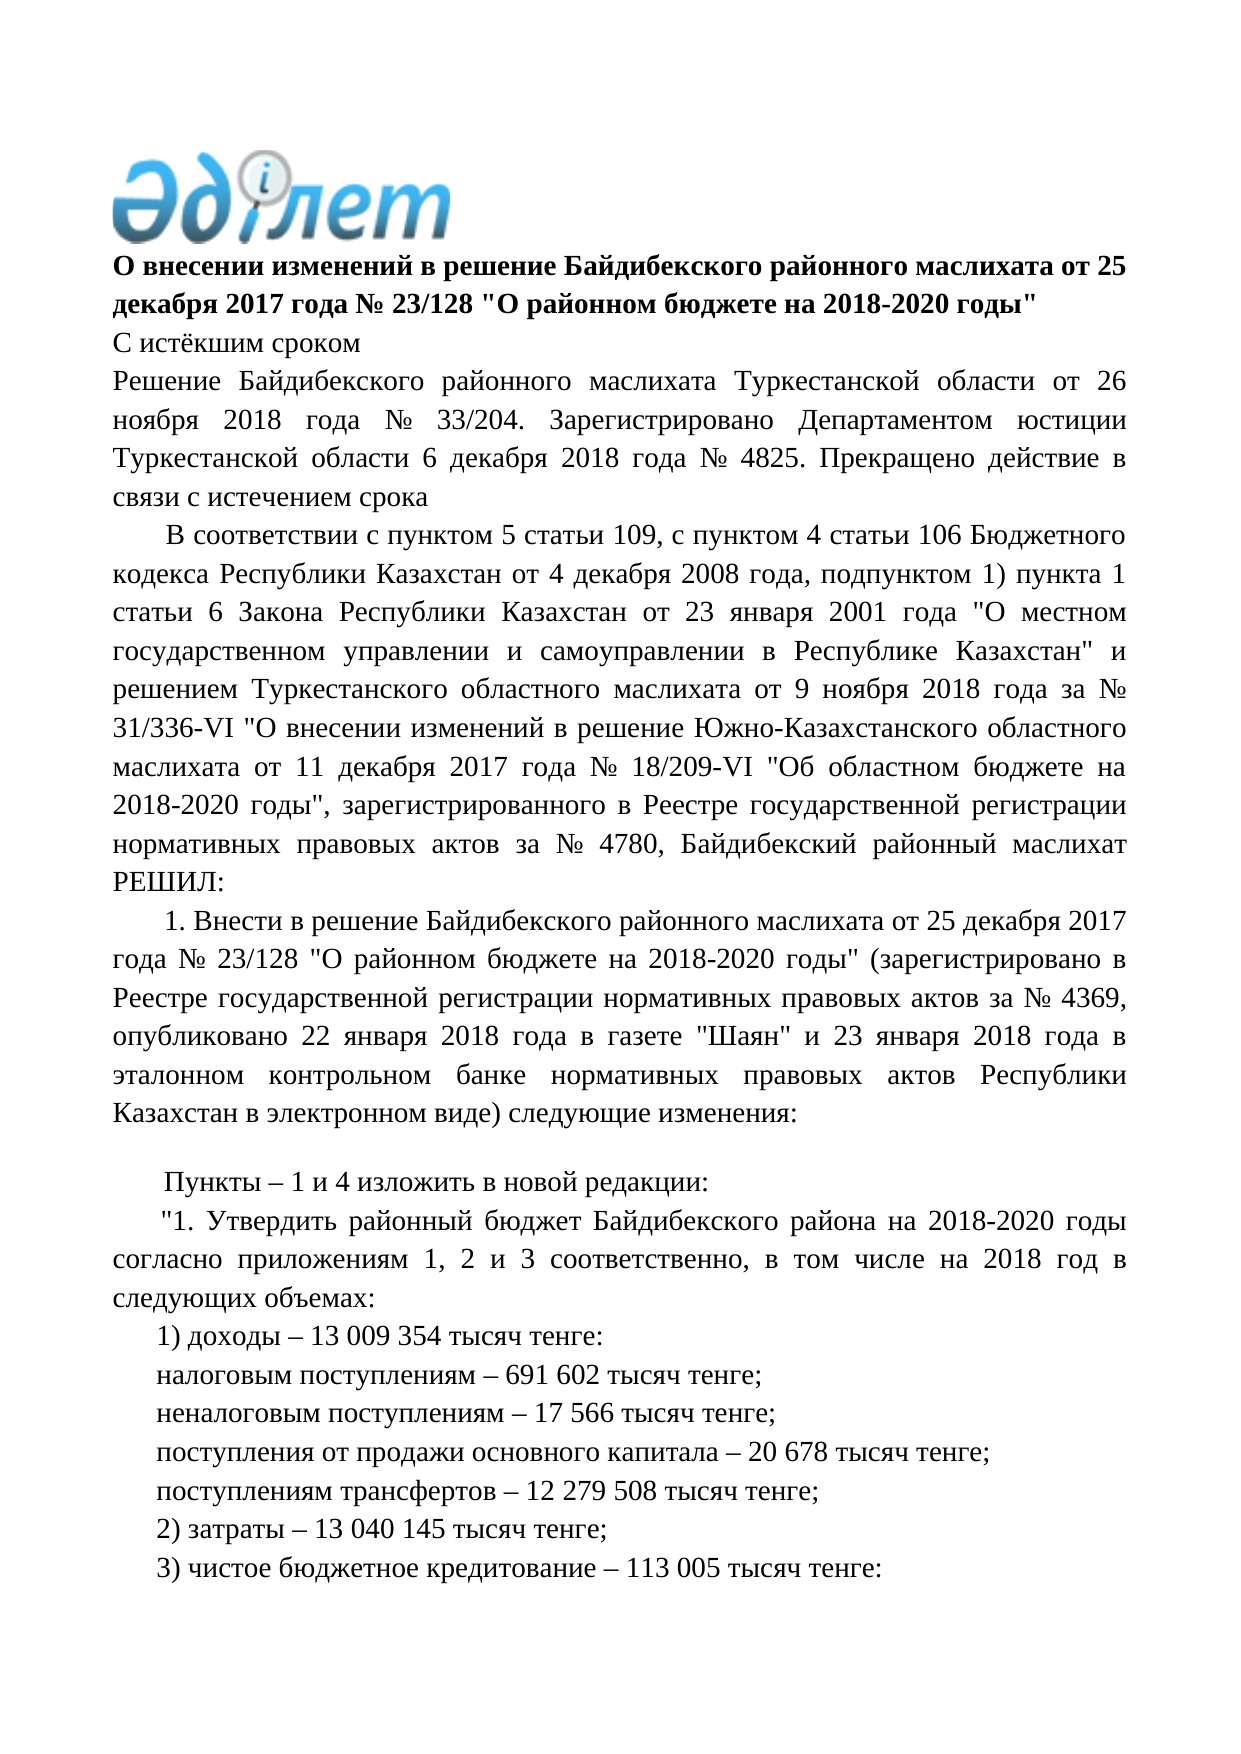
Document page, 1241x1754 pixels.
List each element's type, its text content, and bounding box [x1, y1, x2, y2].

picture [112, 150, 451, 244]
text поступления от продажи основного капитала – 20 678 тысяч тенге; [112, 1434, 1128, 1468]
text В соответствии с пунктом 5 статьи 109, с пунктом 4 статьи 106 Бюджетного кодекса Республики Казахстан от 4 декабря 2008 года, подпунктом 1) пункта 1 статьи 6 Закона Республики Казахстан от 23 января 2001 года "О местном государственном управлении и самоуправлении в Республике Казахстан" и решением Туркестанского областного маслихата от 9 ноября 2018 года за № 31/336-VI "О внесении изменений в решение Южно-Казахстанского областного маслихата от 11 декабря 2017 года № 18/209-VІ "Об областном бюджете на 2018-2020 годы", зарегистрированного в Реестре государственной регистрации нормативных правовых актов за № 4780, Байдибекский районный маслихат РЕШИЛ: [112, 517, 1128, 898]
text налоговым поступлениям – 691 602 тысяч тенге; [112, 1357, 1128, 1391]
text поступлениям трансфертов – 12 279 508 тысяч тенге; [112, 1473, 1128, 1506]
text 1) доходы – 13 009 354 тысяч тенге: [112, 1318, 1128, 1352]
text О внесении изменений в решение Байдибекского районного маслихата от 25 декабря 2017 года № 23/128 "О районном бюджете на 2018-2020 годы" [112, 248, 1128, 320]
text С истёкшим сроком [112, 325, 1128, 358]
text Пункты – 1 и 4 изложить в новой редакции: [112, 1164, 1128, 1198]
text неналоговым поступлениям – 17 566 тысяч тенге; [112, 1396, 1128, 1429]
text Решение Байдибекского районного маслихата Туркестанской области от 26 ноября 2018 года № 33/204. Зарегистрировано Департаментом юстиции Туркестанской области 6 декабря 2018 года № 4825. Прекращено действие в связи с истечением срока [112, 363, 1128, 512]
text 2) затраты – 13 040 145 тысяч тенге; [112, 1511, 1128, 1545]
text "1. Утвердить районный бюджет Байдибекского района на 2018-2020 годы согласно приложениям 1, 2 и 3 соответственно, в том числе на 2018 год в следующих объемах: [112, 1203, 1128, 1313]
text 3) чистое бюджетное кредитование – 113 005 тысяч тенге: [112, 1550, 1128, 1583]
text 1. Внести в решение Байдибекского районного маслихата от 25 декабря 2017 года № 23/128 "О районном бюджете на 2018-2020 годы" (зарегистрировано в Реестре государственной регистрации нормативных правовых актов за № 4369, опубликовано 22 января 2018 года в газете "Шаян" и 23 января 2018 года в эталонном контрольном банке нормативных правовых актов Республики Казахстан в электронном виде) следующие изменения: [112, 903, 1128, 1129]
